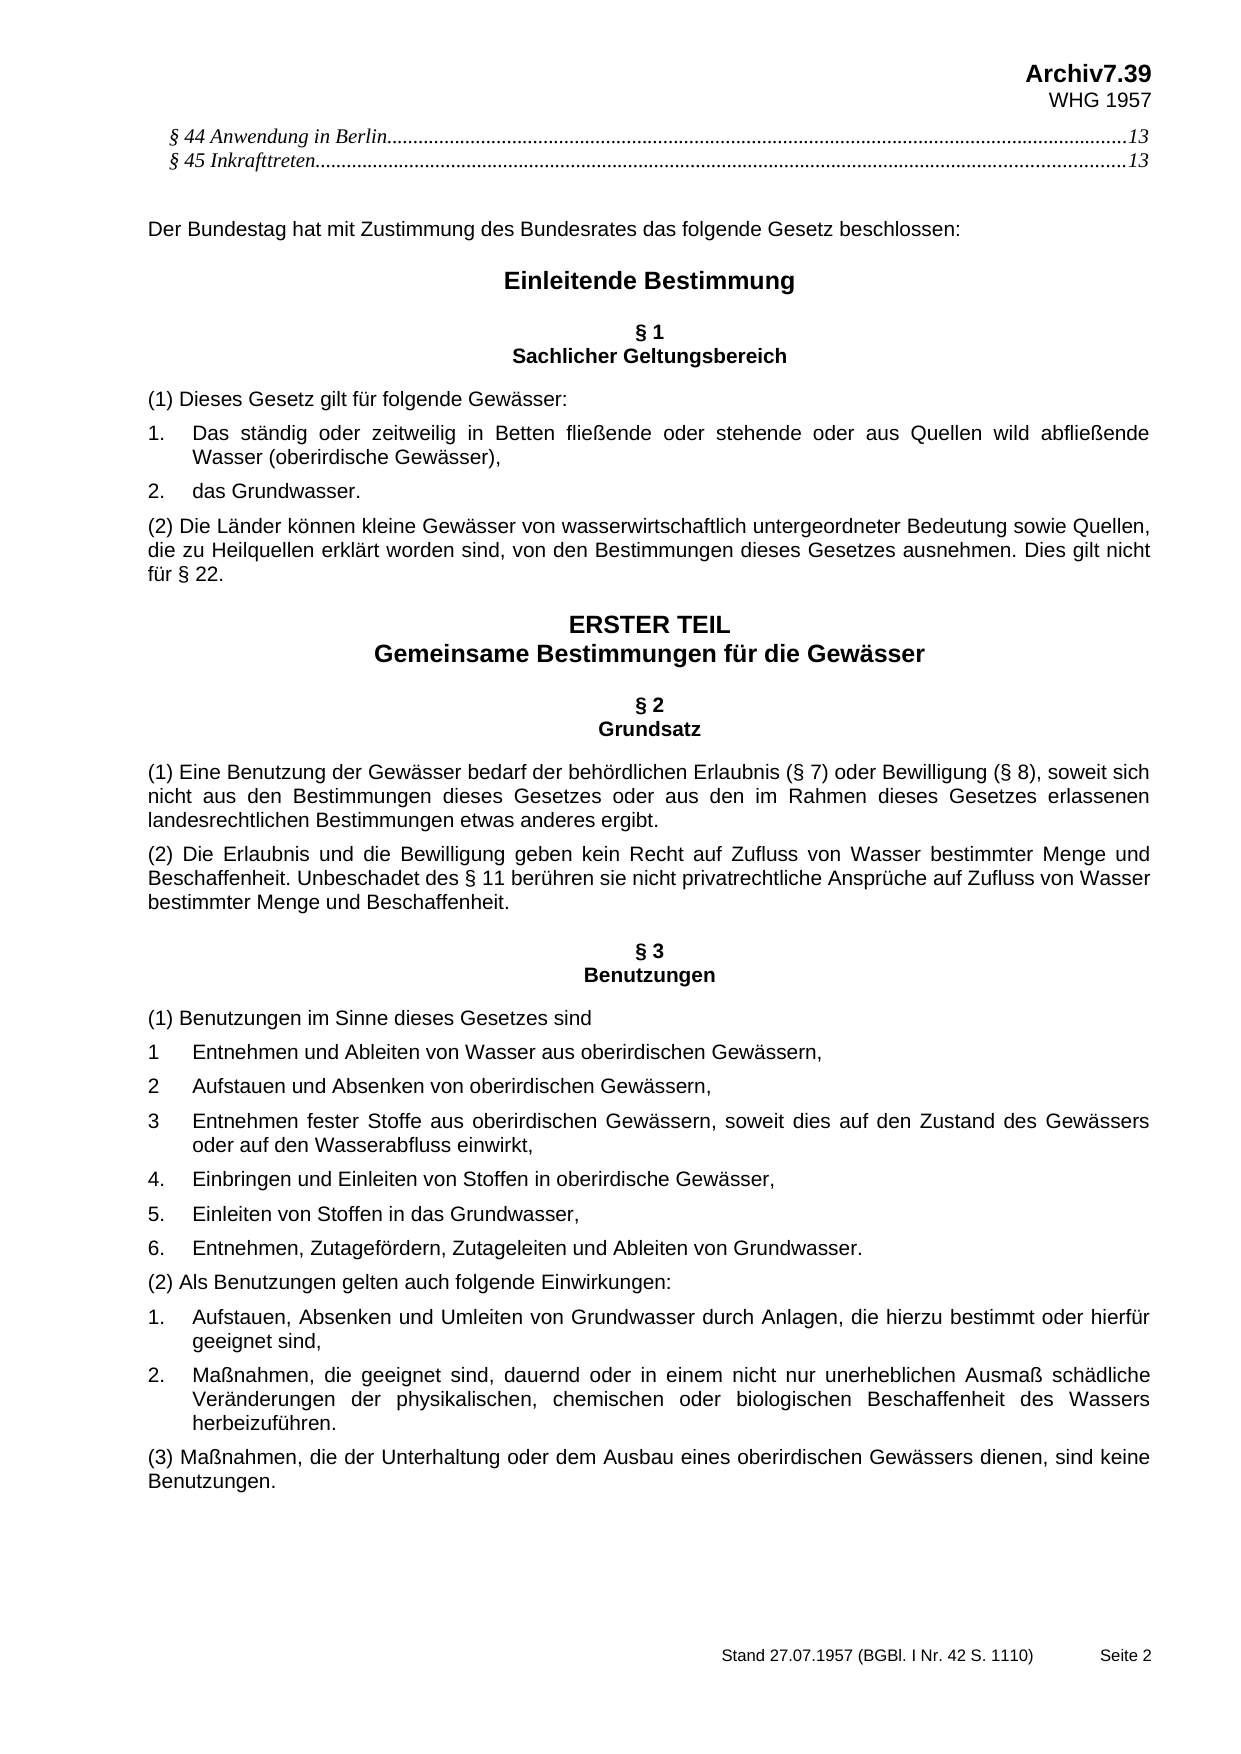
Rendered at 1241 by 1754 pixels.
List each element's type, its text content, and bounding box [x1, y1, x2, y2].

text 1 Entnehmen und Ableiten von Wasser aus oberirdischen Gewässern, [148, 1040, 1152, 1064]
text Der Bundestag hat mit Zustimmung des Bundesrates das folgende Gesetz beschlossen: [148, 217, 1152, 241]
text (1) Benutzungen im Sinne dieses Gesetzes sind [148, 1006, 1152, 1029]
text (2) Die Erlaubnis und die Bewilligung geben kein Recht auf Zufluss von Wasser bestimmter Menge und Beschaffenheit. Unbeschadet des § 11 berühren sie nicht privatrechtliche Ansprüche auf Zufluss von Wasser bestimmter Menge und Beschaffenheit. [148, 842, 1152, 914]
text 3 Entnehmen fester Stoffe aus oberirdischen Gewässern, soweit dies auf den Zustand des Gewässers oder auf den Wasserabfluss einwirkt, [148, 1109, 1152, 1157]
subtitle § 1 Sachlicher Geltungsbereich [148, 320, 1152, 368]
text 2. das Grundwasser. [148, 479, 1152, 503]
text 4. Einbringen und Einleiten von Stoffen in oberirdische Gewässer, [148, 1167, 1152, 1191]
text 6. Entnehmen, Zutagefördern, Zutageleiten und Ableiten von Grundwasser. [148, 1236, 1152, 1260]
text 1. Das ständig oder zeitweilig in Betten fließende oder stehende oder aus Quellen wild abfließende Wasser (oberirdische Gewässer), [148, 421, 1152, 469]
text (1) Eine Benutzung der Gewässer bedarf der behördlichen Erlaubnis (§ 7) oder Bewilligung (§ 8), soweit sich nicht aus den Bestimmungen dieses Gesetzes oder aus den im Rahmen dieses Gesetzes erlassenen landesrechtlichen Bestimmungen etwas anderes ergibt. [148, 760, 1152, 832]
subtitle Einleitende Bestimmung [148, 266, 1152, 295]
text 5. Einleiten von Stoffen in das Grundwasser, [148, 1201, 1152, 1225]
text 2. Maßnahmen, die geeignet sind, dauernd oder in einem nicht nur unerheblichen Ausmaß schädliche Veränderungen der physikalischen, chemischen oder biologischen Beschaffenheit des Wassers herbeizuführen. [148, 1363, 1152, 1435]
text 1. Aufstauen, Absenken und Umleiten von Grundwasser durch Anlagen, die hierzu bestimmt oder hierfür geeignet sind, [148, 1304, 1152, 1352]
subtitle § 3 Benutzungen [148, 939, 1152, 987]
text § 45 Inkrafttreten 13 [168, 148, 1152, 172]
text 2 Aufstauen und Absenken von oberirdischen Gewässern, [148, 1074, 1152, 1098]
text § 44 Anwendung in Berlin 13 [168, 124, 1152, 148]
subtitle § 2 Grundsatz [148, 693, 1152, 741]
text (1) Dieses Gesetz gilt für folgende Gewässer: [148, 387, 1152, 411]
text (3) Maßnahmen, die der Unterhaltung oder dem Ausbau eines oberirdischen Gewässers dienen, sind keine Benutzungen. [148, 1445, 1152, 1493]
subtitle ERSTER TEIL Gemeinsame Bestimmungen für die Gewässer [148, 611, 1152, 668]
text (2) Die Länder können kleine Gewässer von wasserwirtschaftlich untergeordneter Bedeutung sowie Quellen, die zu Heilquellen erklärt worden sind, von den Bestimmungen dieses Gesetzes ausnehmen. Dies gilt nicht für § 22. [148, 514, 1152, 586]
text (2) Als Benutzungen gelten auch folgende Einwirkungen: [148, 1270, 1152, 1294]
